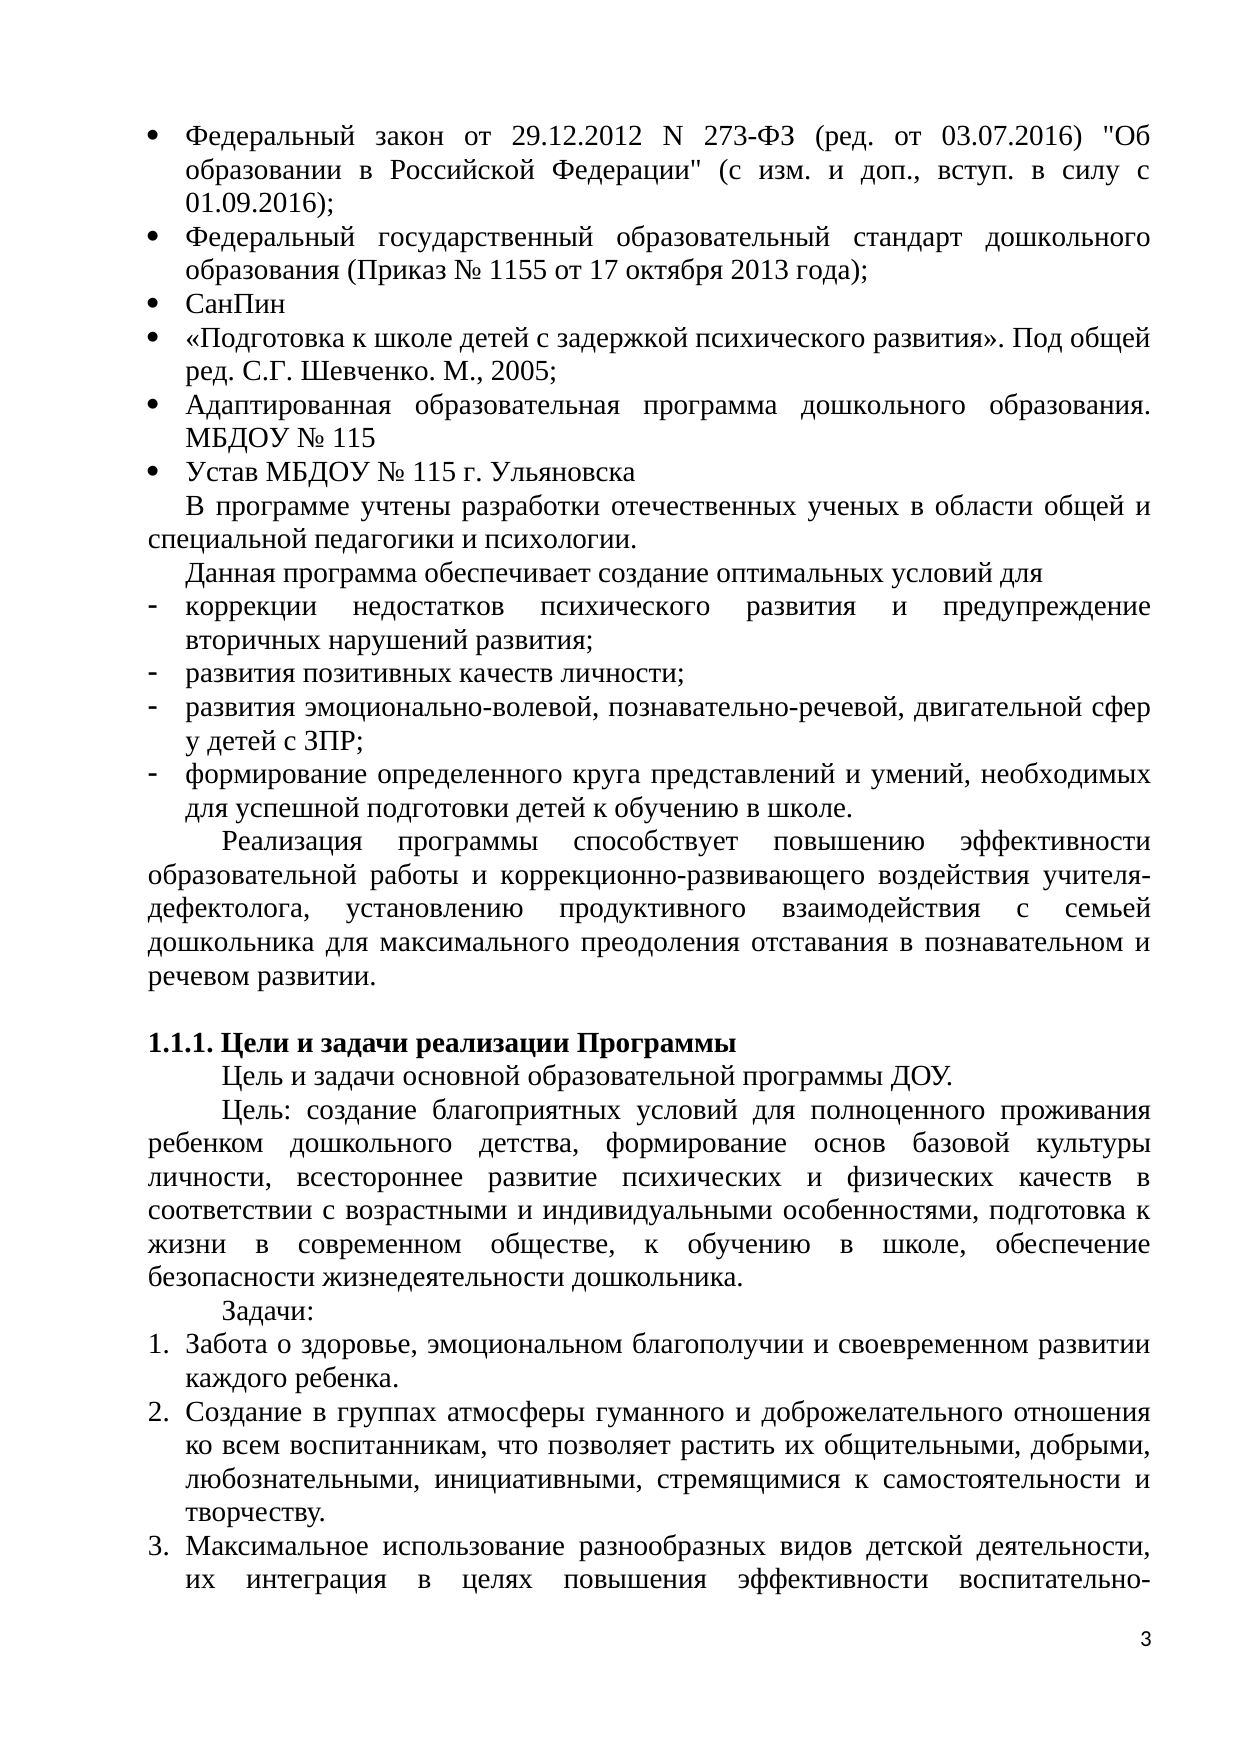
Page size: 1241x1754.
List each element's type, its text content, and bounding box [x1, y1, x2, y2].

text Реализация программы способствует повышению эффективности образовательной работы и коррекционно-развивающего воздействия учителя-дефектолога, установлению продуктивного взаимодействия с семьей дошкольника для максимального преодоления отставания в познавательном и речевом развитии. [148, 823, 1152, 991]
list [148, 1528, 1152, 1595]
list развития эмоционально-волевой, познавательно-речевой, двигательной сфер у детей с ЗПР; [148, 689, 1152, 756]
text Цель: создание благоприятных условий для полноценного проживания ребенком дошкольного детства, формирование основ базовой культуры личности, всестороннее развитие психических и физических качеств в соответствии с возрастными и индивидуальными особенностями, подготовка к жизни в современном обществе, к обучению в школе, обеспечение безопасности жизнедеятельности дошкольника. [148, 1092, 1152, 1293]
list Устав МБДОУ № 115 г. Ульяновска [148, 454, 1152, 488]
list Федеральный закон от 29.12.2012 N 273-ФЗ (ред. от 03.07.2016) "Об образовании в Российской Федерации" (с изм. и доп., вступ. в силу с 01.09.2016); [148, 118, 1152, 219]
list Создание в группах атмосферы гуманного и доброжелательного отношения ко всем воспитанникам, что позволяет растить их общительными, добрыми, любознательными, инициативными, стремящимися к самостоятельности и творчеству. [148, 1394, 1152, 1528]
list Адаптированная образовательная программа дошкольного образования. МБДОУ № 115 [148, 387, 1152, 454]
list СанПин [148, 286, 1152, 320]
text Цель и задачи основной образовательной программы ДОУ. [148, 1058, 1152, 1092]
text Данная программа обеспечивает создание оптимальных условий для [148, 555, 1152, 588]
list «Подготовка к школе детей с задержкой психического развития». Под общей ред. С.Г. Шевченко. М., 2005; [148, 320, 1152, 387]
text 1.1.1. Цели и задачи реализации Программы [148, 1025, 1152, 1058]
list формирование определенного круга представлений и умений, необходимых для успешной подготовки детей к обучению в школе. [148, 756, 1152, 823]
list Забота о здоровье, эмоциональном благополучии и своевременном развитии каждого ребенка. [148, 1327, 1152, 1394]
list развития позитивных качеств личности; [148, 656, 1152, 689]
list коррекции недостатков психического развития и предупреждение вторичных нарушений развития; [148, 588, 1152, 656]
list Федеральный государственный образовательный стандарт дошкольного образования (Приказ № 1155 от 17 октября 2013 года); [148, 219, 1152, 286]
text В программе учтены разработки отечественных ученых в области общей и специальной педагогики и психологии. [148, 488, 1152, 555]
text Задачи: [148, 1293, 1152, 1327]
